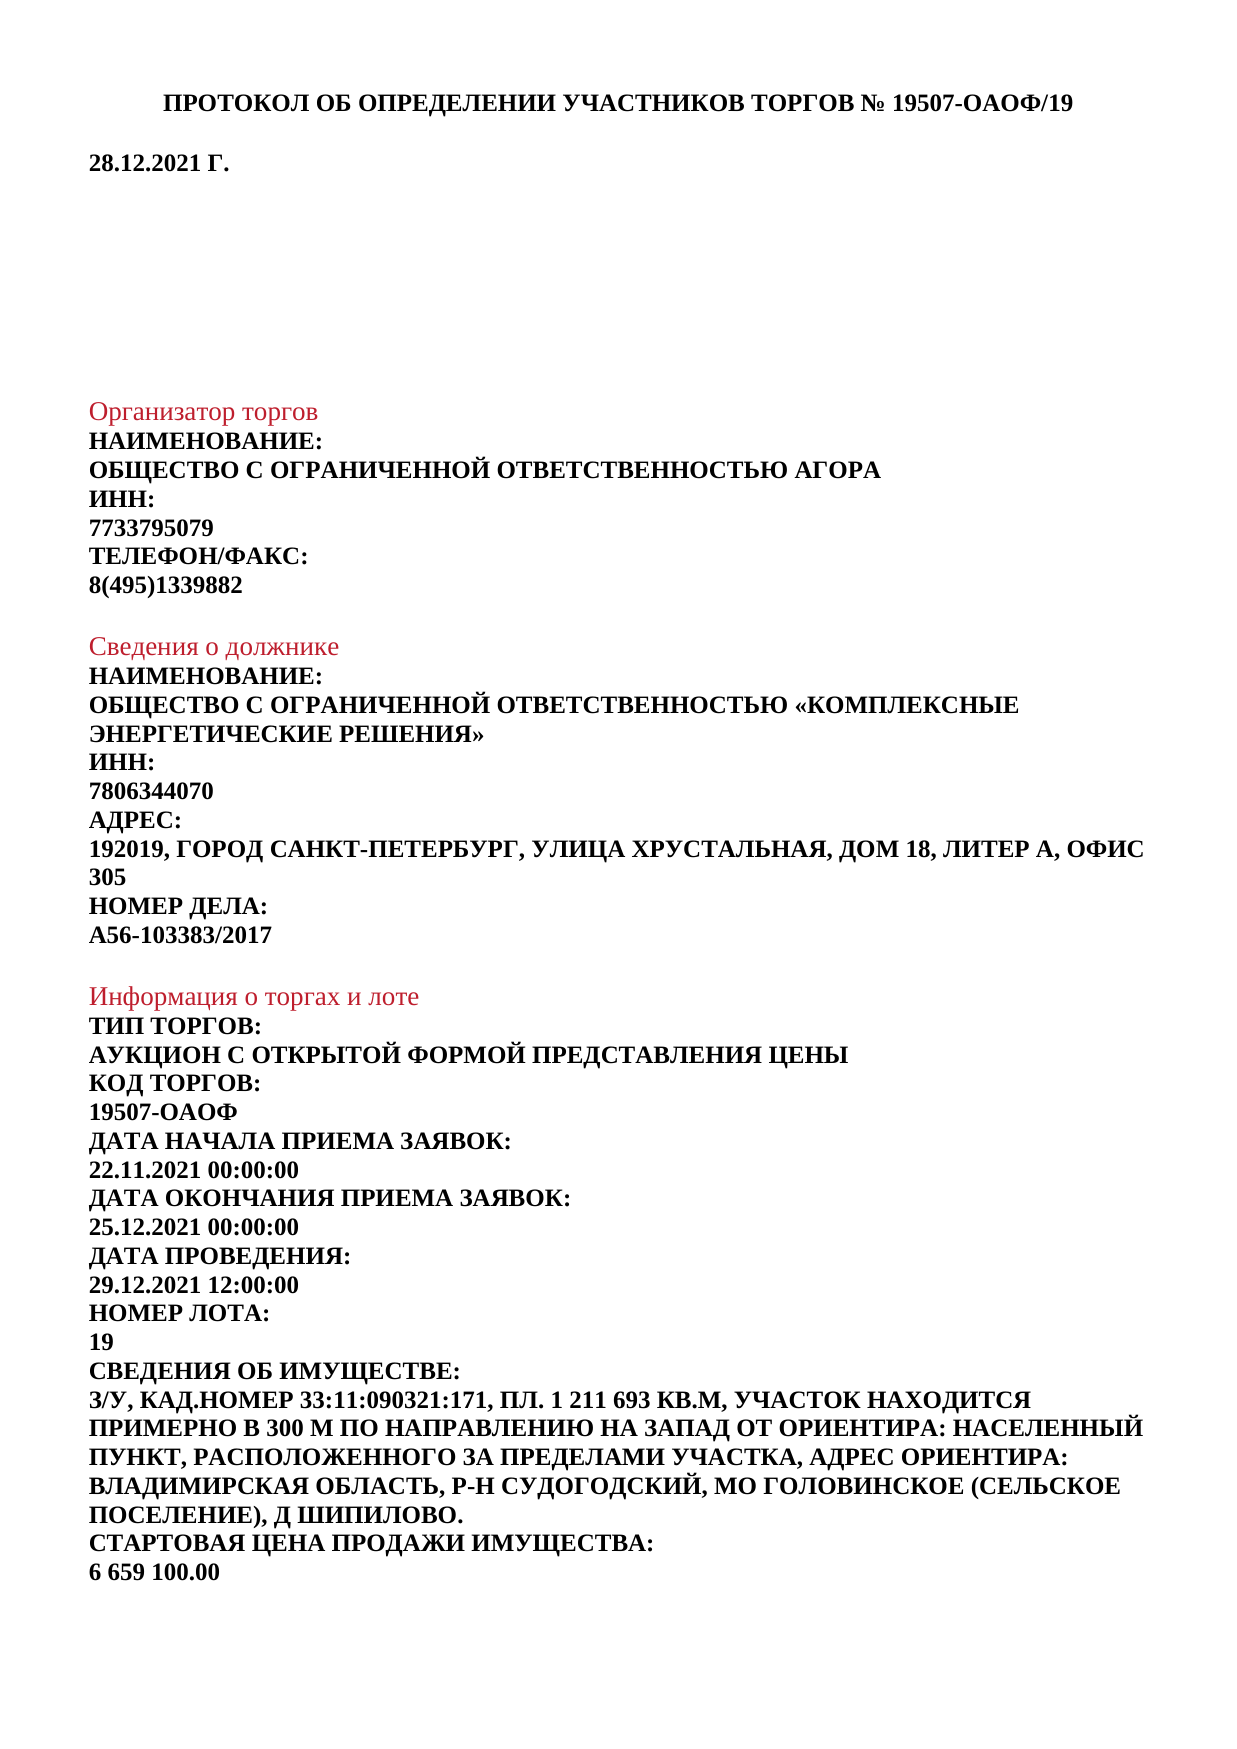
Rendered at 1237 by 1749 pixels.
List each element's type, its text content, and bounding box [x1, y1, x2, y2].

text ПРОТОКОЛ ОБ ОПРЕДЕЛЕНИИ УЧАСТНИКОВ ТОРГОВ № 19507-ОАОФ/19 [88, 88, 1148, 117]
